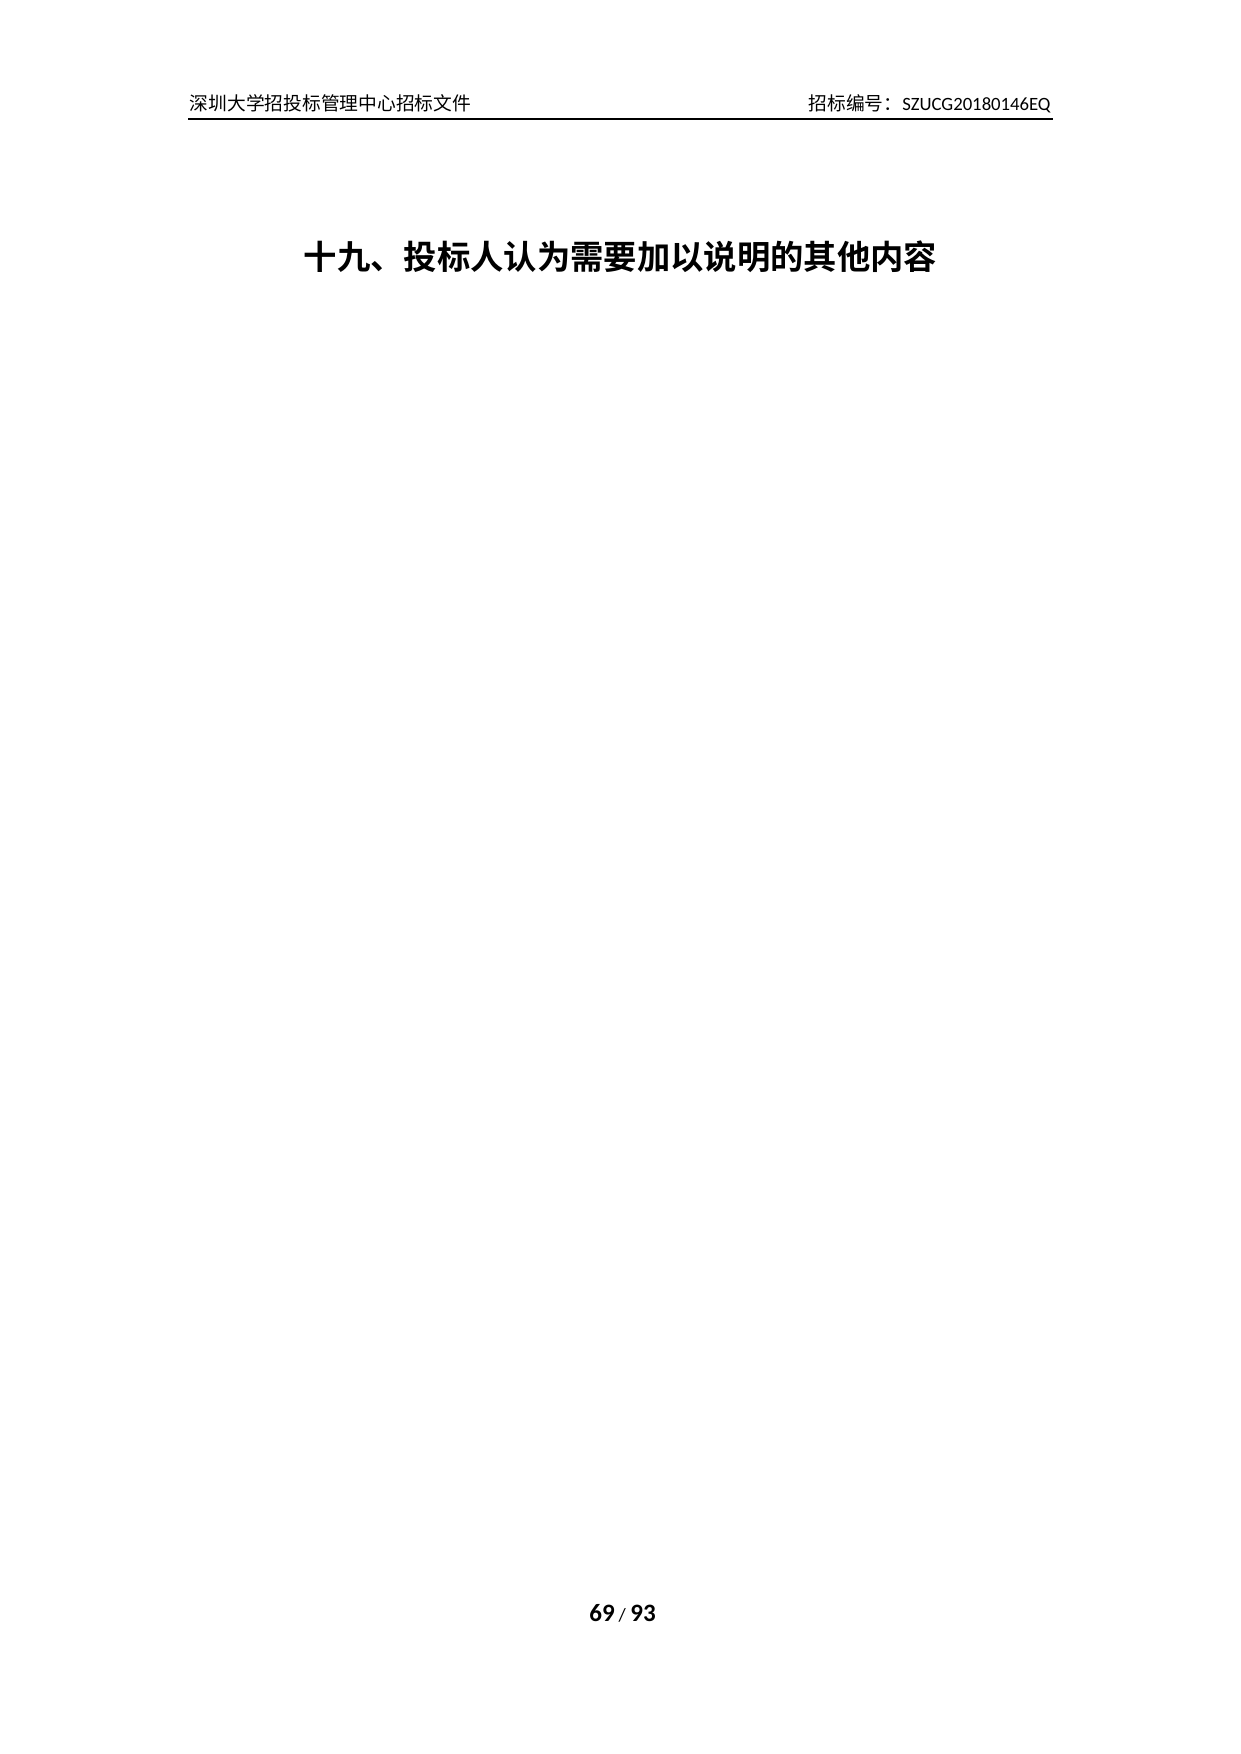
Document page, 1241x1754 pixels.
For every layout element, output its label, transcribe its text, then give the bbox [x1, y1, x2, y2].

text 十九、投标人认为需要加以说明的其他内容 [187, 223, 1053, 288]
